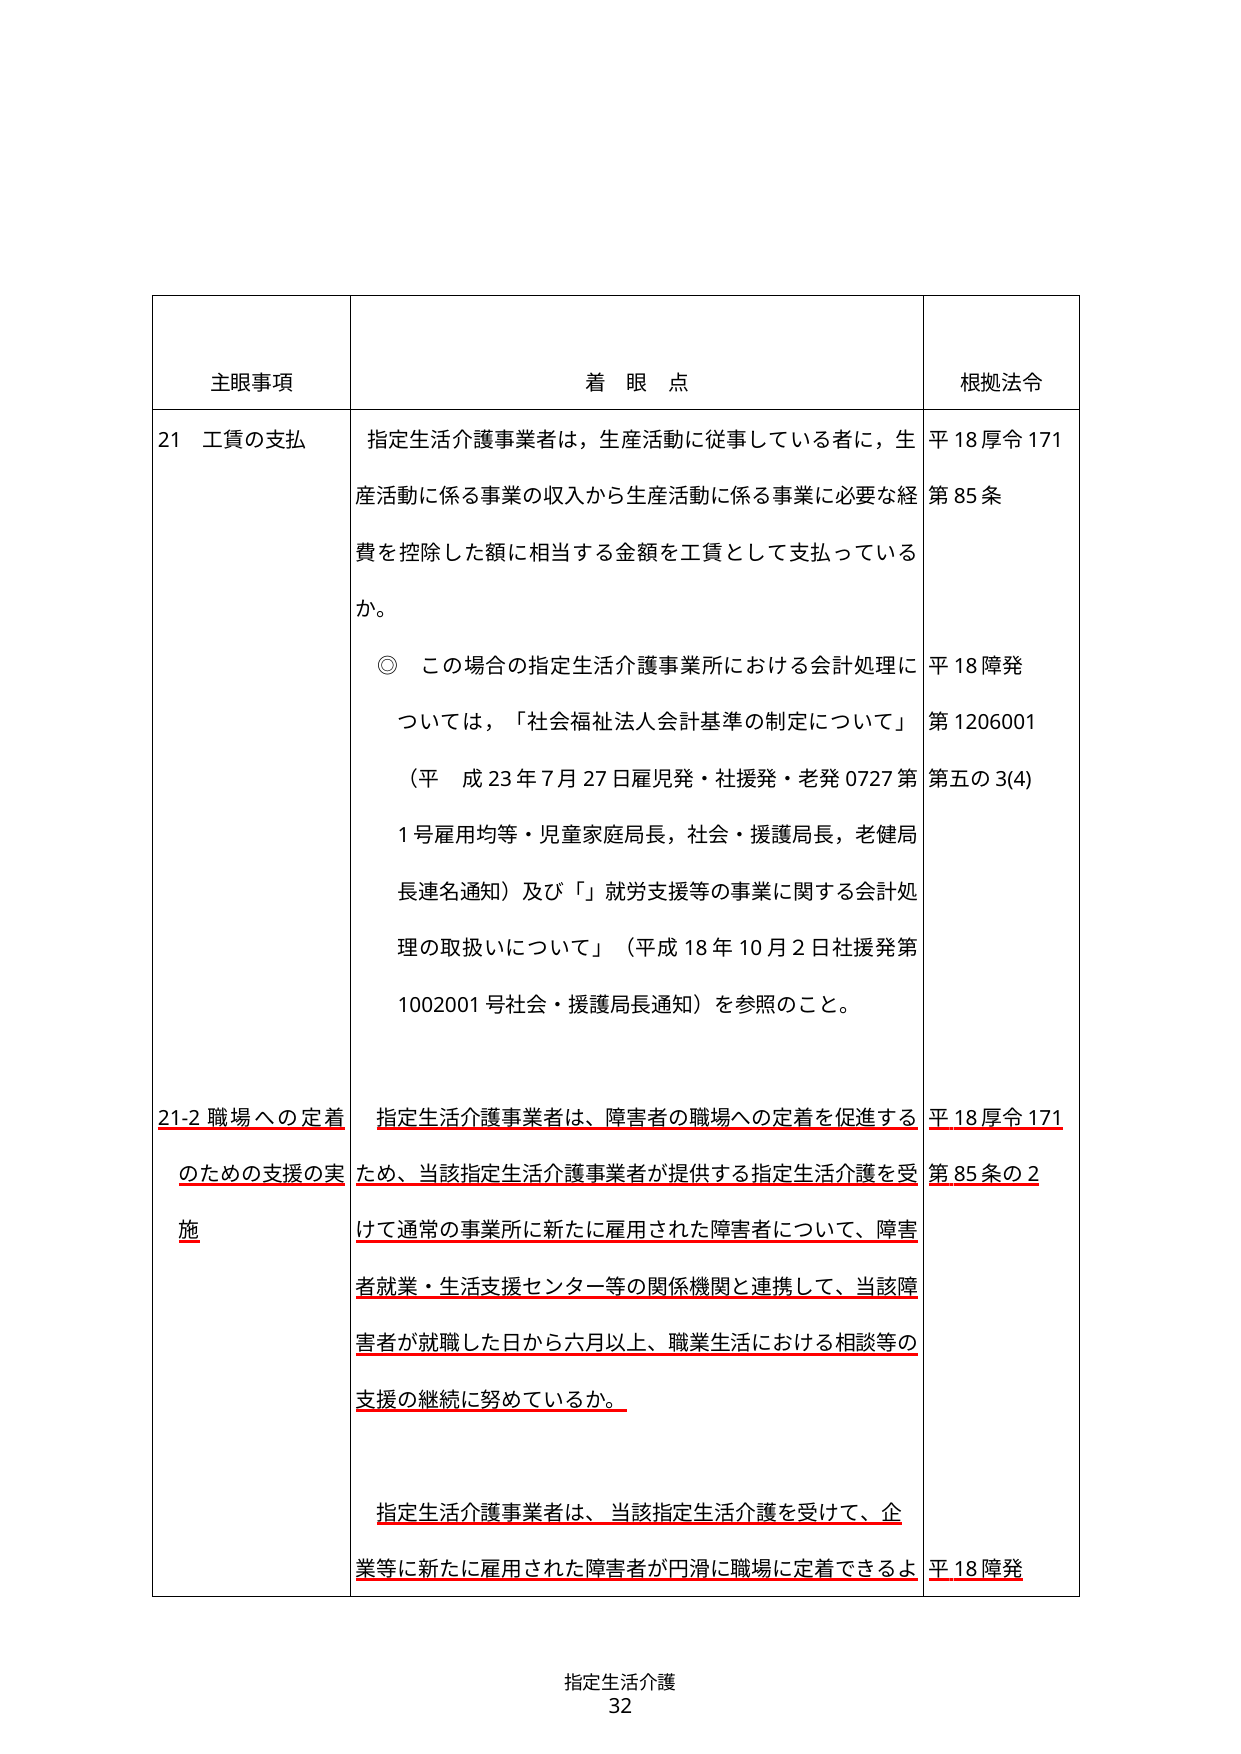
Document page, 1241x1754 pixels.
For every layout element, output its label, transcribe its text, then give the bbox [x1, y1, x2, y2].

table_header 根拠法令 [924, 296, 1079, 409]
table_header 主眼事項 [153, 296, 350, 409]
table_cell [924, 410, 1079, 1596]
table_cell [351, 410, 923, 1596]
table_header 着 眼 点 [351, 296, 923, 409]
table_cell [153, 410, 350, 1596]
